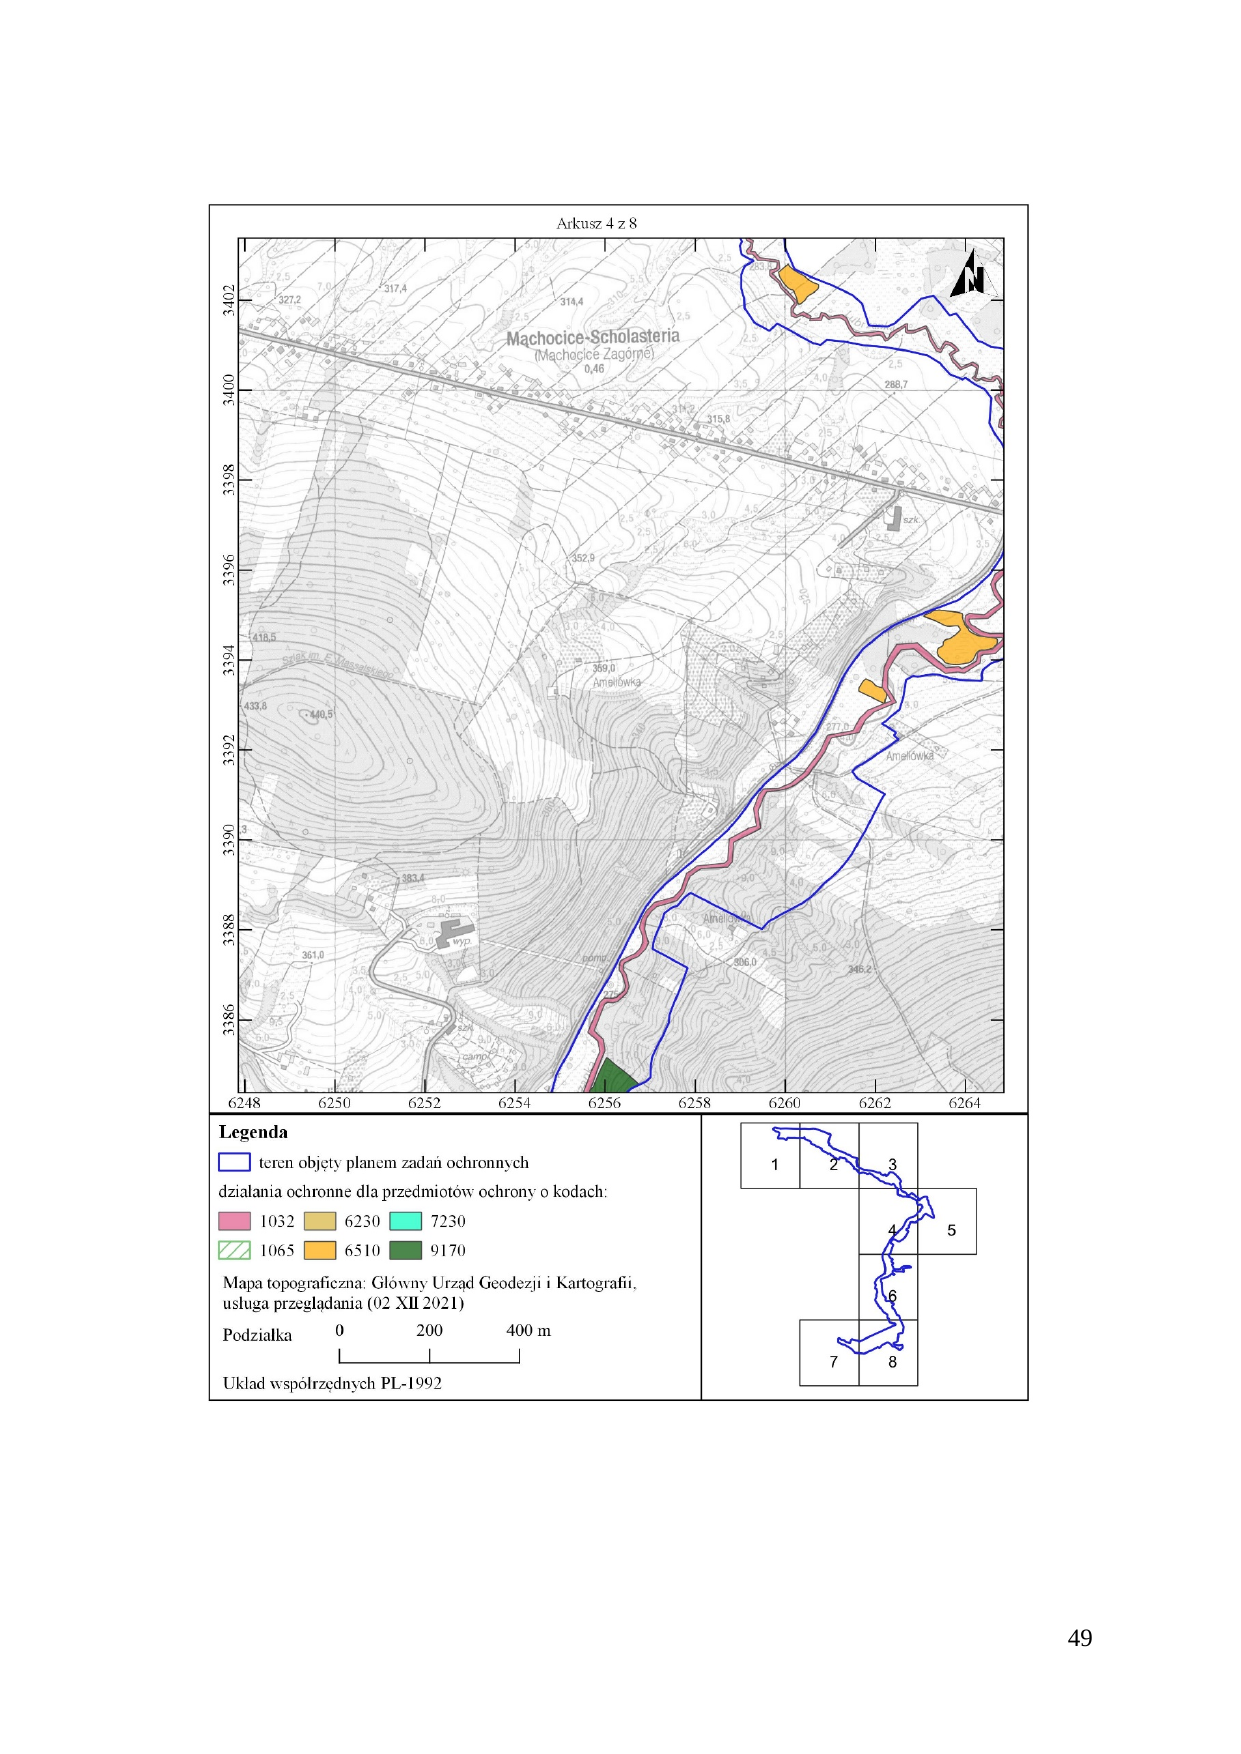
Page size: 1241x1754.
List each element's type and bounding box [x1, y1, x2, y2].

picture [147, 147, 1093, 1483]
